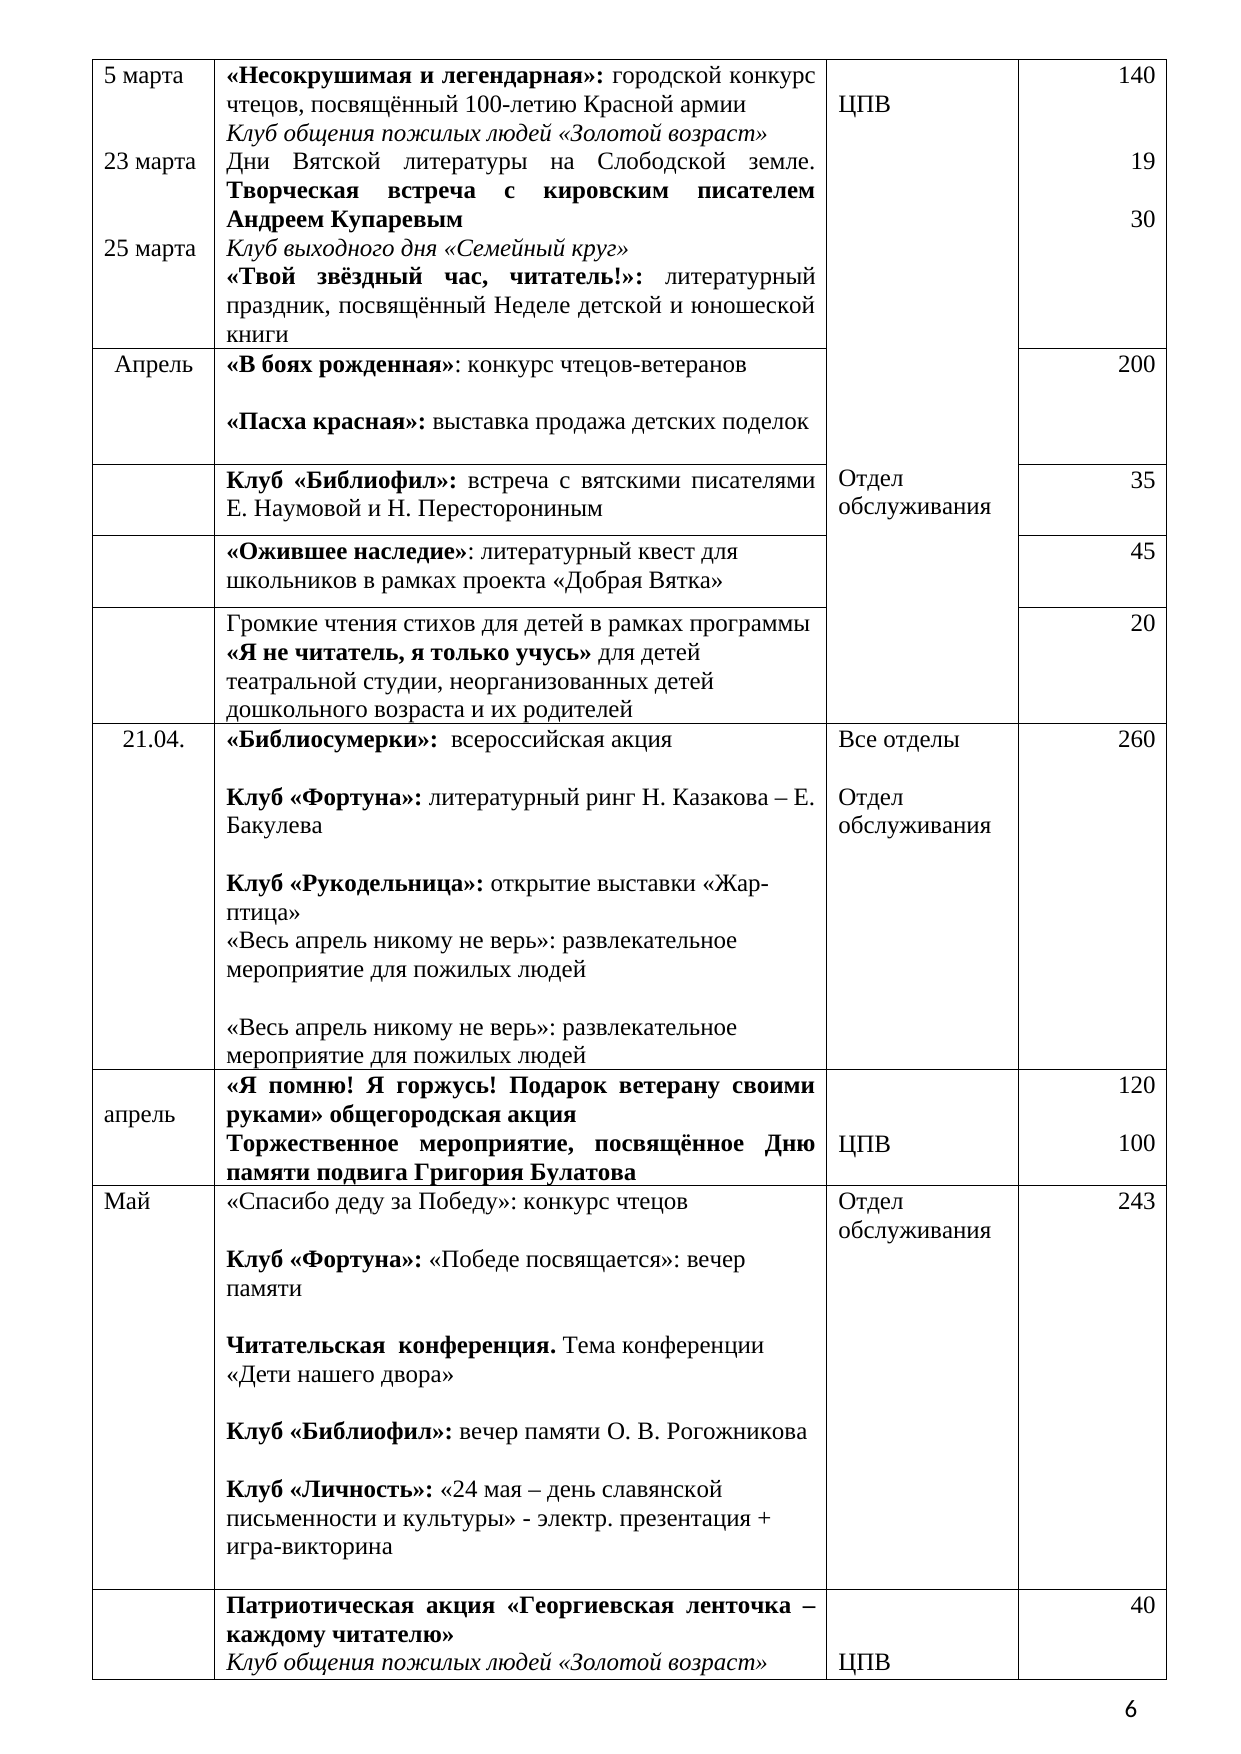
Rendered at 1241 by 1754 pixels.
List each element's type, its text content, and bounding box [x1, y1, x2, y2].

table_cell 260 [1019, 724, 1166, 1069]
table_cell 20 [1019, 608, 1166, 723]
table_cell 35 [1019, 465, 1166, 535]
table_cell [93, 1590, 214, 1679]
table_cell 45 [1019, 536, 1166, 607]
table_cell 200 [1019, 349, 1166, 464]
table_cell «В боях рожденная»: конкурс чтецов-ветеранов «Пасха красная»: выставка продажа детских поделок [215, 349, 826, 464]
table_cell 40 35 [1019, 1590, 1166, 1679]
table_cell «Ожившее наследие»: литературный квест для школьников в рамках проекта «Добрая Вятка» [215, 536, 826, 607]
table_cell ЦПВ [827, 1590, 1018, 1679]
table_cell «Библиосумерки»: всероссийская акция Клуб «Фортуна»: литературный ринг Н. Казакова – Е. Бакулева Клуб «Рукодельница»: открытие выставки «Жар-птица» «Весь апрель никому не верь»: развлекательное мероприятие для пожилых людей «Весь апрель никому не верь»: развлекательное мероприятие для пожилых людей [215, 724, 826, 1069]
table_cell 21.04. [93, 724, 214, 1069]
table_cell Клуб «Библиофил»: встреча с вятскими писателями Е. Наумовой и Н. Пересторониным [215, 465, 826, 535]
table_cell 5 марта 23 марта 25 марта [93, 60, 214, 348]
table_cell Отдел обслуживания [827, 1186, 1018, 1589]
table_cell [93, 608, 214, 723]
table_cell Апрель [93, 349, 214, 464]
table_cell Все отделы Отдел обслуживания [827, 724, 1018, 1069]
table_cell 120 100 [1019, 1070, 1166, 1185]
table_cell «Несокрушимая и легендарная»: городской конкурс чтецов, посвящённый 100-летию Красной армии Клуб общения пожилых людей «Золотой возраст» Дни Вятской литературы на Слободской земле. Творческая встреча с кировским писателем Андреем Купаревым Клуб выходного дня «Семейный круг» «Твой звёздный час, читатель!»: литературный праздник, посвящённый Неделе детской и юношеской книги [215, 60, 826, 348]
table_cell ЦПВ [827, 1070, 1018, 1185]
table_cell [93, 536, 214, 607]
table_cell «Спасибо деду за Победу»: конкурс чтецов Клуб «Фортуна»: «Победе посвящается»: вечер памяти Читательская конференция. Тема конференции «Дети нашего двора» Клуб «Библиофил»: вечер памяти О. В. Рогожникова Клуб «Личность»: «24 мая – день славянской письменности и культуры» - электр. презентация + игра-викторина [215, 1186, 826, 1589]
table_cell 140 19 30 [1019, 60, 1166, 348]
table_cell [93, 465, 214, 535]
table_cell 243 [1019, 1186, 1166, 1589]
table_cell «Я помню! Я горжусь! Подарок ветерану своими руками» общегородская акция Торжественное мероприятие, посвящённое Дню памяти подвига Григория Булатова [215, 1070, 826, 1185]
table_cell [215, 1590, 826, 1679]
table_cell апрель [93, 1070, 214, 1185]
table_cell Громкие чтения стихов для детей в рамках программы «Я не читатель, я только учусь» для детей театральной студии, неорганизованных детей дошкольного возраста и их родителей [215, 608, 826, 723]
table_cell Май [93, 1186, 214, 1589]
